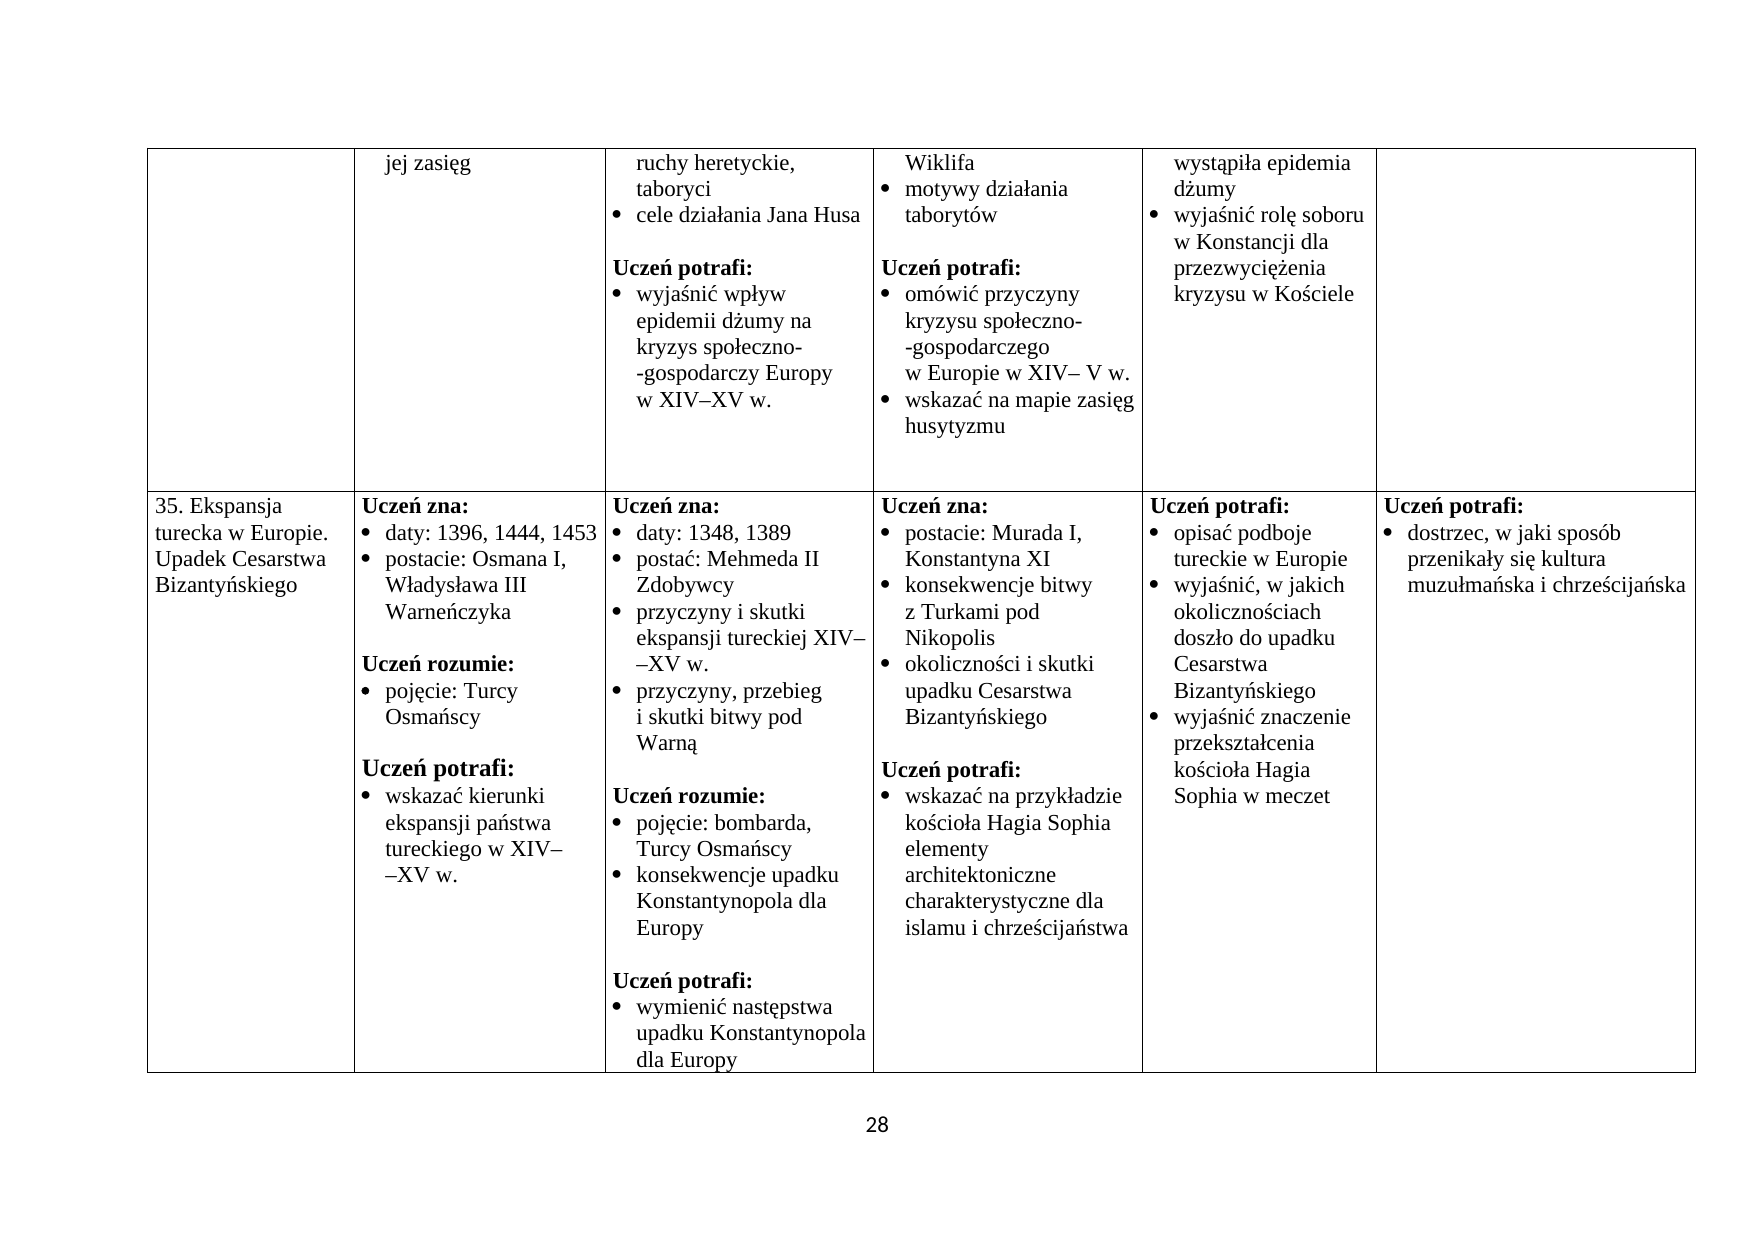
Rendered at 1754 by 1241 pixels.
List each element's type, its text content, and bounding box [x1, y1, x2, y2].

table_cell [874, 149, 1142, 491]
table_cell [148, 149, 354, 491]
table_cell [606, 149, 873, 491]
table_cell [1377, 149, 1695, 491]
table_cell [1143, 149, 1376, 491]
table_cell Uczeń potrafi: dostrzec, w jaki sposób przenikały się kultura muzułmańska i chrześcijańska [1377, 492, 1695, 1072]
table_cell 35. Ekspansja turecka w Europie. Upadek Cesarstwa Bizantyńskiego [148, 492, 354, 1072]
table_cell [355, 149, 605, 491]
table_cell Uczeń zna: daty: 1396, 1444, 1453 postacie: Osmana I, Władysława III Warneńczyka Uczeń rozumie: pojęcie: Turcy Osmańscy Uczeń potrafi: wskazać kierunki ekspansji państwa tureckiego w XIV– –XV w. [355, 492, 605, 1072]
table_cell Uczeń zna: postacie: Murada I, Konstantyna XI konsekwencje bitwy z Turkami pod Nikopolis okoliczności i skutki upadku Cesarstwa Bizantyńskiego Uczeń potrafi: wskazać na przykładzie kościoła Hagia Sophia elementy architektoniczne charakterystyczne dla islamu i chrześcijaństwa [874, 492, 1142, 1072]
table_cell Uczeń zna: daty: 1348, 1389 postać: Mehmeda II Zdobywcy przyczyny i skutki ekspansji tureckiej XIV– –XV w. przyczyny, przebieg i skutki bitwy pod Warną Uczeń rozumie: pojęcie: bombarda, Turcy Osmańscy konsekwencje upadku Konstantynopola dla Europy Uczeń potrafi: wymienić następstwa upadku Konstantynopola dla Europy [606, 492, 873, 1072]
table_cell Uczeń potrafi: opisać podboje tureckie w Europie wyjaśnić, w jakich okolicznościach doszło do upadku Cesarstwa Bizantyńskiego wyjaśnić znaczenie przekształcenia kościoła Hagia Sophia w meczet [1143, 492, 1376, 1072]
